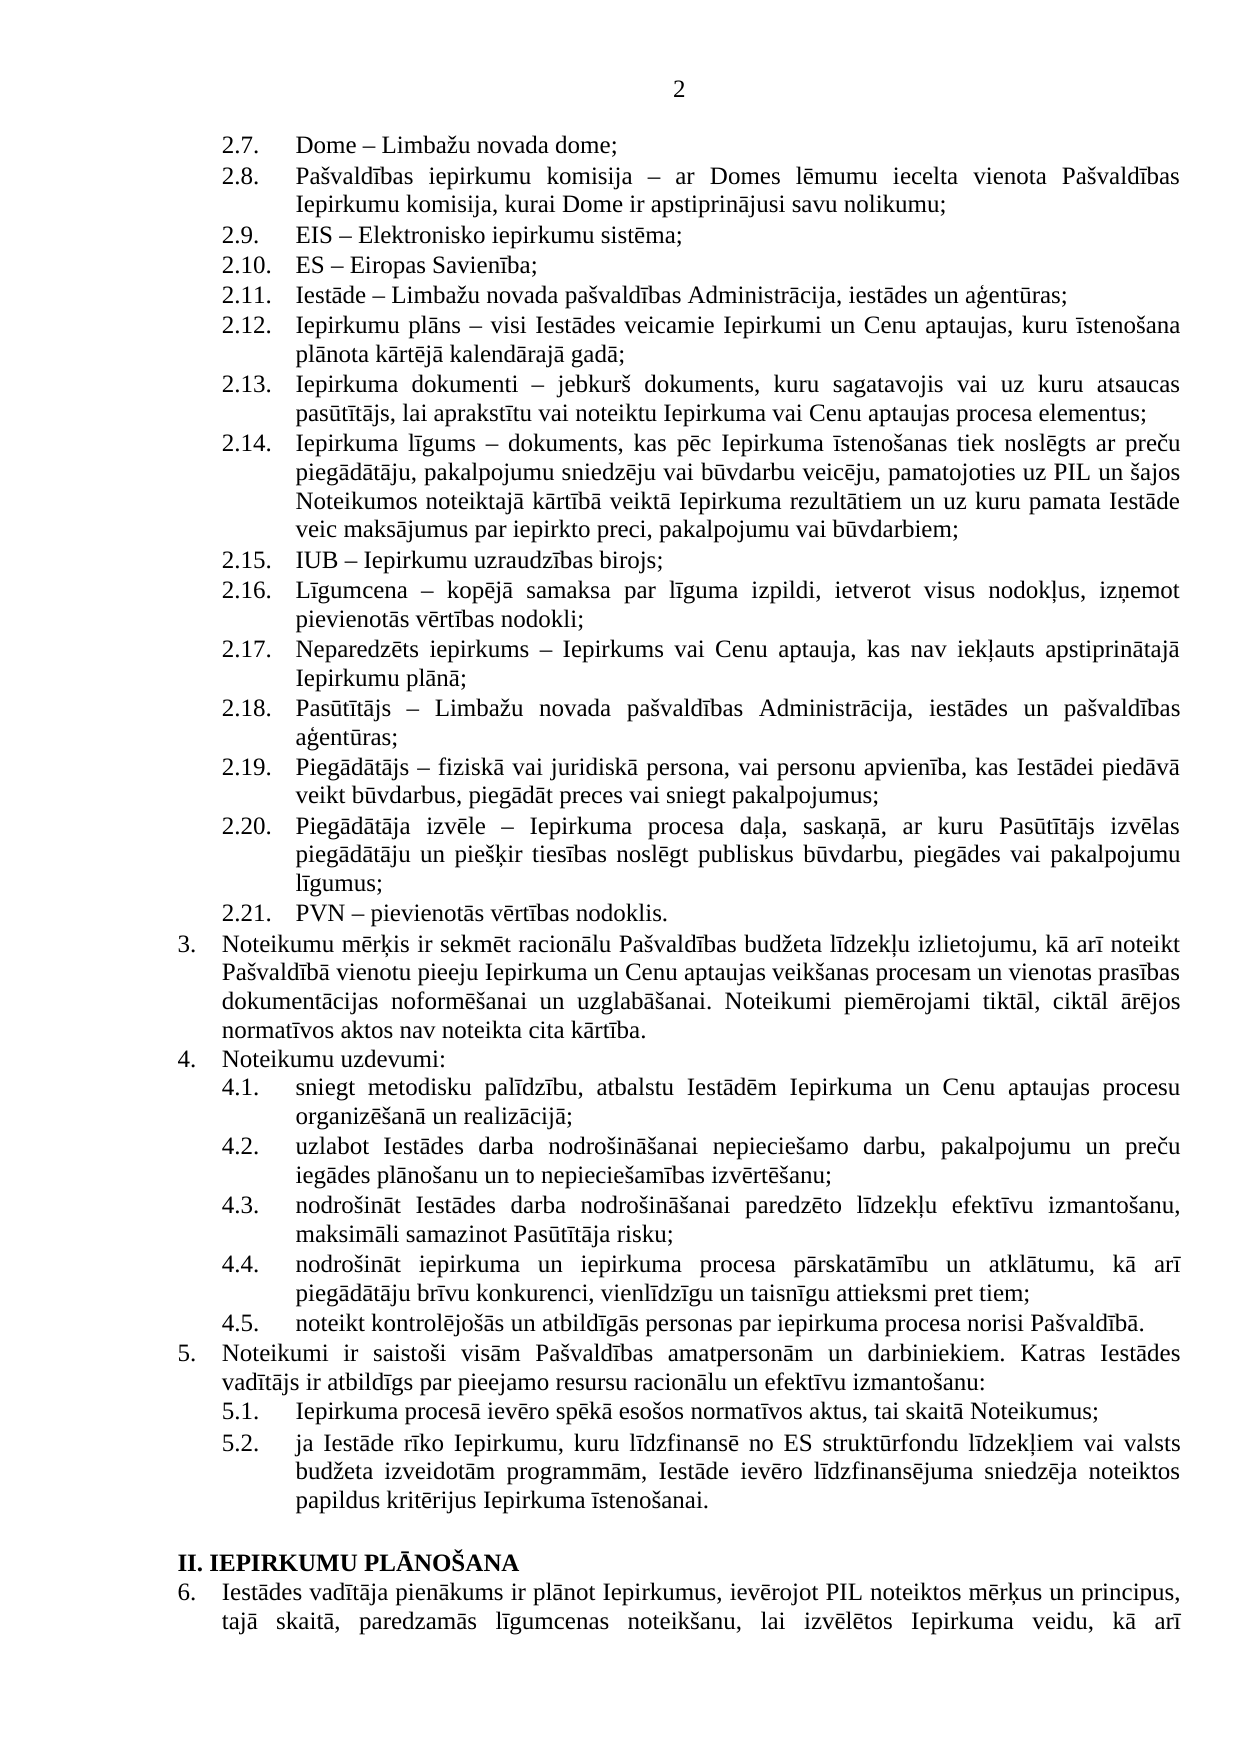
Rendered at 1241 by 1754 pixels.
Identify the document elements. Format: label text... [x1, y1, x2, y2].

list Pašvaldības iepirkumu komisija – ar Domes lēmumu iecelta vienota Pašvaldības Iepirkumu komisija, kurai Dome ir apstiprinājusi savu nolikumu; [222, 161, 1181, 218]
list Iepirkuma procesā ievēro spēkā esošos normatīvos aktus, tai skaitā Noteikumus; [222, 1396, 1181, 1425]
list nodrošināt Iestādes darba nodrošināšanai paredzēto līdzekļu efektīvu izmantošanu, maksimāli samazinot Pasūtītāja risku; [222, 1190, 1181, 1248]
list PVN – pievienotās vērtības nodoklis. [222, 898, 1181, 927]
list IUB – Iepirkumu uzraudzības birojs; [222, 545, 1181, 573]
list Noteikumu uzdevumi: [177, 1044, 1181, 1072]
list Neparedzēts iepirkums – Iepirkums vai Cenu aptauja, kas nav iekļauts apstiprinātajā Iepirkumu plānā; [222, 634, 1181, 691]
list ES – Eiropas Savienība; [222, 250, 1181, 279]
list sniegt metodisku palīdzību, atbalstu Iestādēm Iepirkuma un Cenu aptaujas procesu organizēšanā un realizācijā; [222, 1072, 1181, 1130]
list uzlabot Iestādes darba nodrošināšanai nepieciešamo darbu, pakalpojumu un preču iegādes plānošanu un to nepieciešamības izvērtēšanu; [222, 1131, 1181, 1189]
list Iepirkumu plāns – visi Iestādes veicamie Iepirkumi un Cenu aptaujas, kuru īstenošana plānota kārtējā kalendārajā gadā; [222, 310, 1181, 368]
list Iepirkuma dokumenti – jebkurš dokuments, kuru sagatavojis vai uz kuru atsaucas pasūtītājs, lai aprakstītu vai noteiktu Iepirkuma vai Cenu aptaujas procesa elementus; [222, 369, 1181, 427]
list Līgumcena – kopējā samaksa par līguma izpildi, ietverot visus nodokļus, izņemot pievienotās vērtības nodokli; [222, 575, 1181, 632]
list Noteikumu mērķis ir sekmēt racionālu Pašvaldības budžeta līdzekļu izlietojumu, kā arī noteikt Pašvaldībā vienotu pieeju Iepirkuma un Cenu aptaujas veikšanas procesam un vienotas prasības dokumentācijas noformēšanai un uzglabāšanai. Noteikumi piemērojami tiktāl, ciktāl ārējos normatīvos aktos nav noteikta cita kārtība. [177, 929, 1181, 1044]
list EIS – Elektronisko iepirkumu sistēma; [222, 220, 1181, 248]
text II. IEPIRKUMU PLĀNOŠANA [177, 1548, 1181, 1577]
list nodrošināt iepirkuma un iepirkuma procesa pārskatāmību un atklātumu, kā arī piegādātāju brīvu konkurenci, vienlīdzīgu un taisnīgu attieksmi pret tiem; [222, 1249, 1181, 1307]
list Noteikumi ir saistoši visām Pašvaldības amatpersonām un darbiniekiem. Katras Iestādes vadītājs ir atbildīgs par pieejamo resursu racionālu un efektīvu izmantošanu: [177, 1338, 1181, 1396]
list ja Iestāde rīko Iepirkumu, kuru līdzfinansē no ES struktūrfondu līdzekļiem vai valsts budžeta izveidotām programmām, Iestāde ievēro līdzfinansējuma sniedzēja noteiktos papildus kritērijus Iepirkuma īstenošanai. [222, 1428, 1181, 1514]
list Iestāde – Limbažu novada pašvaldības Administrācija, iestādes un aģentūras; [222, 280, 1181, 309]
list Pasūtītājs – Limbažu novada pašvaldības Administrācija, iestādes un pašvaldības aģentūras; [222, 693, 1181, 750]
list noteikt kontrolējošās un atbildīgās personas par iepirkuma procesa norisi Pašvaldībā. [222, 1308, 1181, 1337]
list Piegādātāja izvēle – Iepirkuma procesa daļa, saskaņā, ar kuru Pasūtītājs izvēlas piegādātāju un piešķir tiesības noslēgt publiskus būvdarbu, piegādes vai pakalpojumu līgumus; [222, 811, 1181, 897]
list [177, 1577, 1181, 1634]
list Piegādātājs – fiziskā vai juridiskā persona, vai personu apvienība, kas Iestādei piedāvā veikt būvdarbus, piegādāt preces vai sniegt pakalpojumus; [222, 752, 1181, 809]
list Iepirkuma līgums – dokuments, kas pēc Iepirkuma īstenošanas tiek noslēgts ar preču piegādātāju, pakalpojumu sniedzēju vai būvdarbu veicēju, pamatojoties uz PIL un šajos Noteikumos noteiktajā kārtībā veiktā Iepirkuma rezultātiem un uz kuru pamata Iestāde veic maksājumus par iepirkto preci, pakalpojumu vai būvdarbiem; [222, 428, 1181, 543]
list Dome – Limbažu novada dome; [222, 131, 1181, 159]
